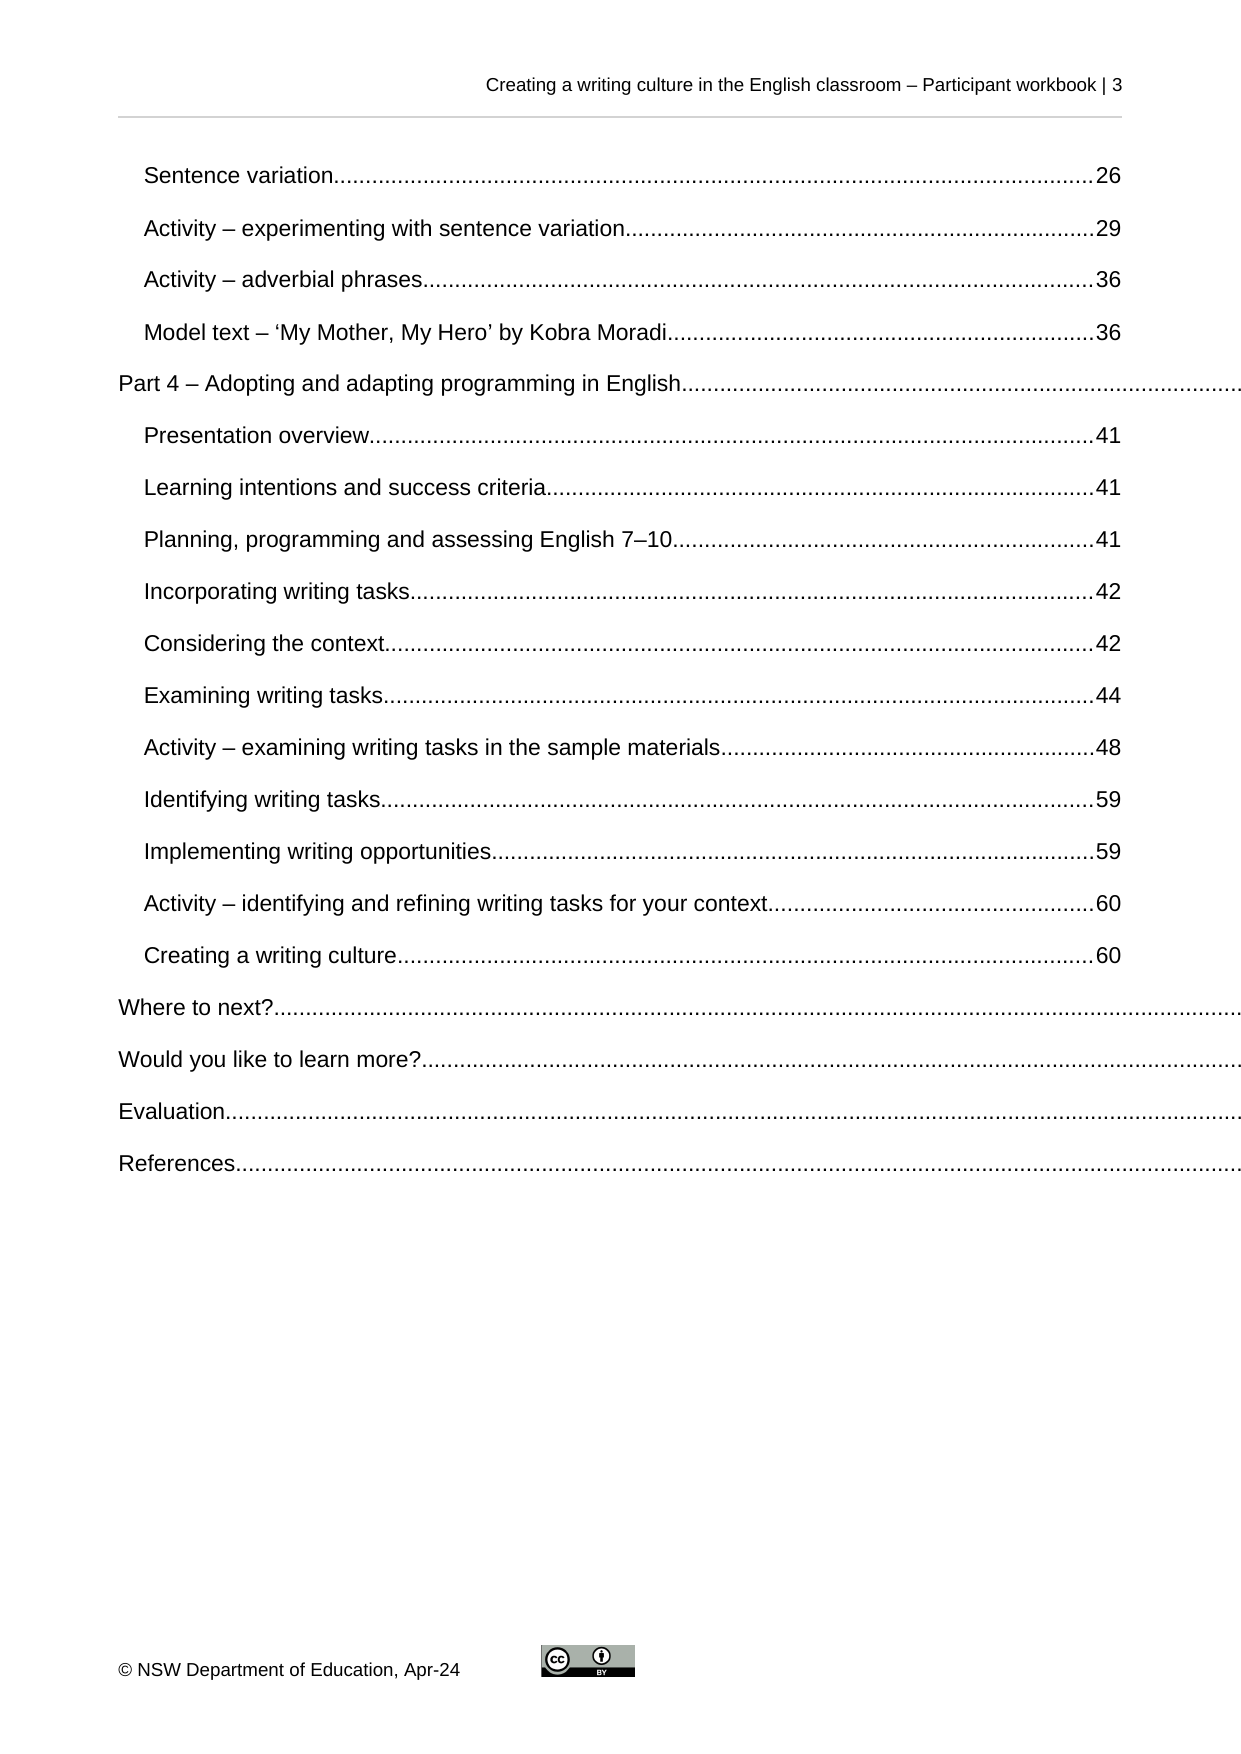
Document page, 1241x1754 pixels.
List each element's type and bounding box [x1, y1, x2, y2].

picture [541, 1645, 635, 1677]
